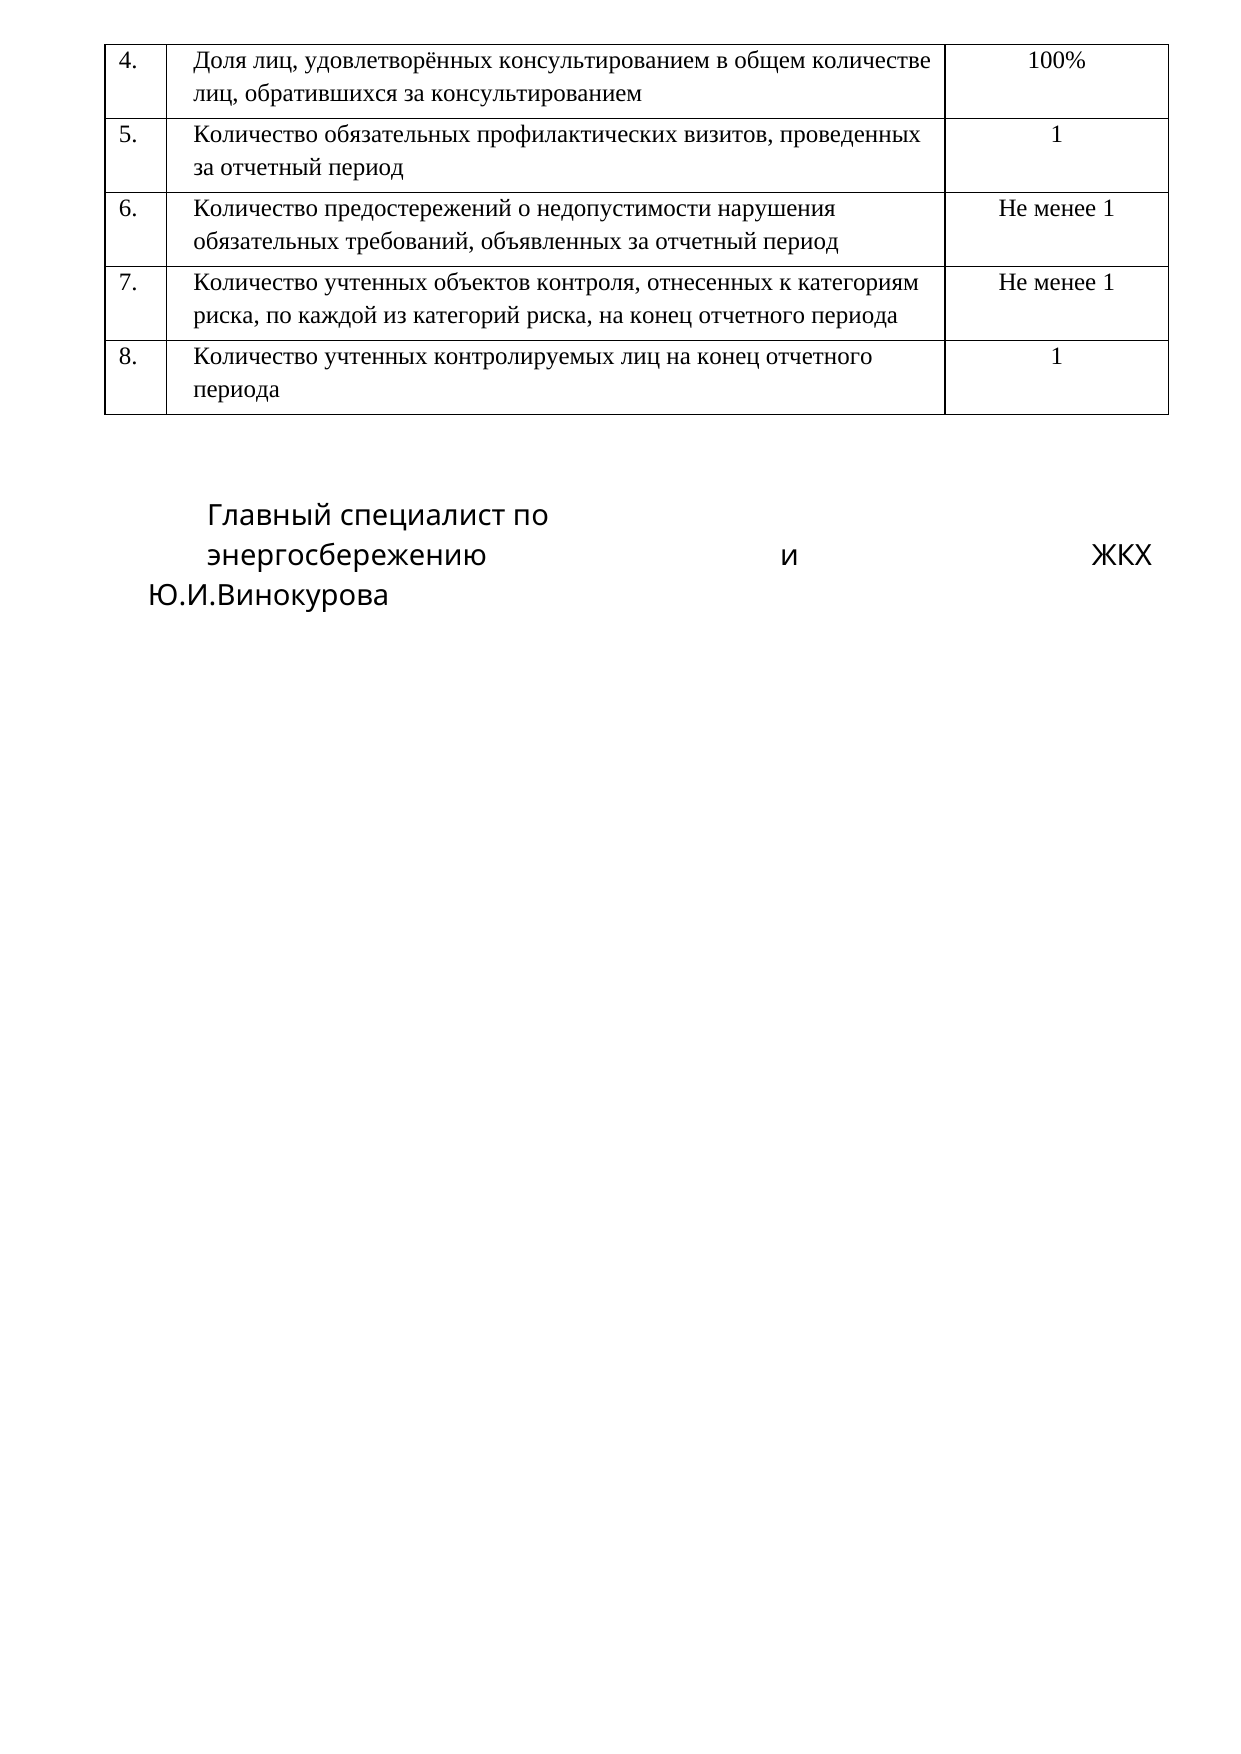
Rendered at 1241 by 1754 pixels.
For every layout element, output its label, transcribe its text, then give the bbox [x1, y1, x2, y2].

table_cell 5. [106, 119, 166, 192]
table_cell Не менее 1 [946, 193, 1168, 266]
table_cell 7. [106, 267, 166, 340]
text энергосбережению и ЖКХ Ю.И.Винокурова [148, 534, 1152, 614]
table_cell Не менее 1 [946, 267, 1168, 340]
table_cell 6. [106, 193, 166, 266]
table_cell 8. [106, 341, 166, 414]
table_cell Количество обязательных профилактических визитов, проведенных за отчетный период [167, 119, 944, 192]
table_cell Количество учтенных контролируемых лиц на конец отчетного периода [167, 341, 944, 414]
table_cell Доля лиц, удовлетворённых консультированием в общем количестве лиц, обратившихся за консультированием [167, 45, 944, 118]
table_cell Количество учтенных объектов контроля, отнесенных к категориям риска, по каждой из категорий риска, на конец отчетного периода [167, 267, 944, 340]
table_cell 100% [946, 45, 1168, 118]
text Главный специалист по [148, 494, 1152, 534]
table_cell 4. [106, 45, 166, 118]
table_cell Количество предостережений о недопустимости нарушения обязательных требований, объявленных за отчетный период [167, 193, 944, 266]
table_cell 1 [946, 341, 1168, 414]
table_cell 1 [946, 119, 1168, 192]
